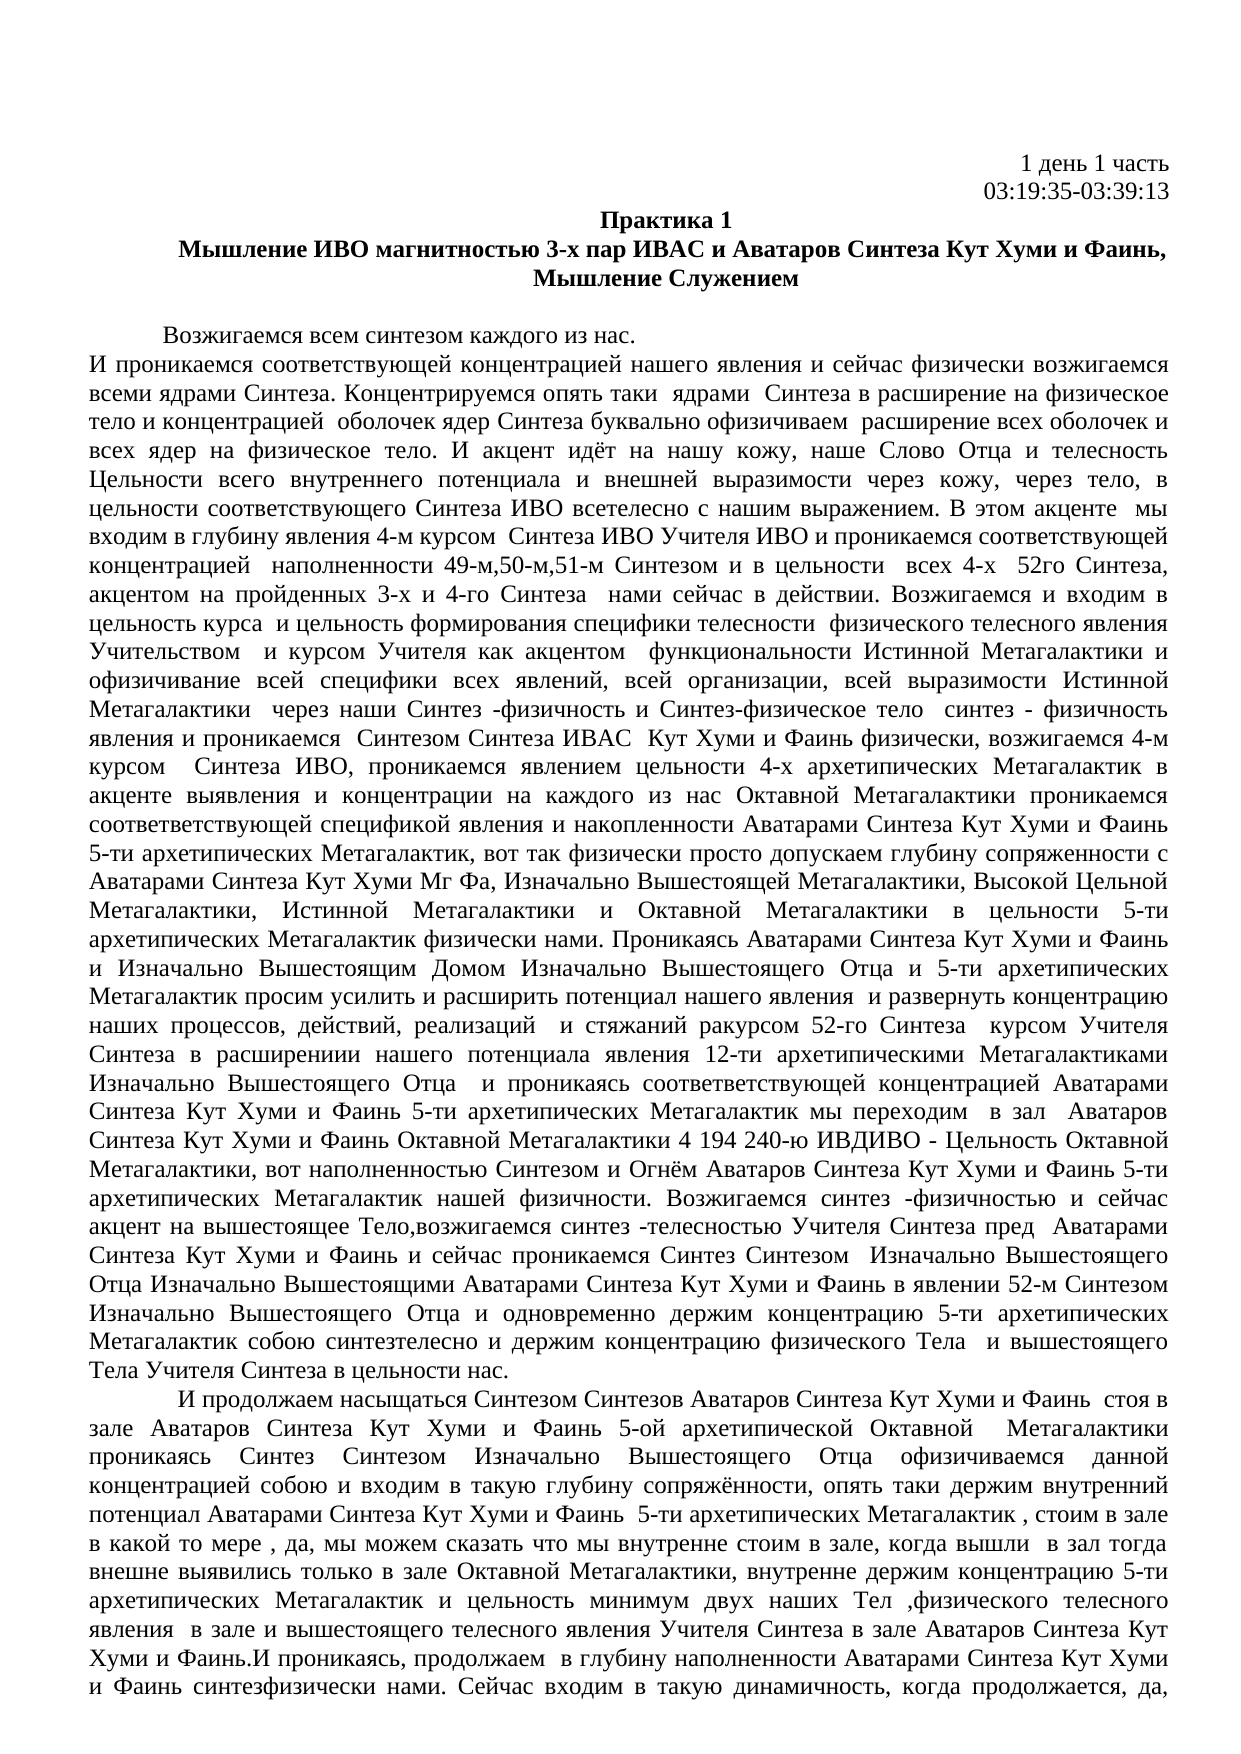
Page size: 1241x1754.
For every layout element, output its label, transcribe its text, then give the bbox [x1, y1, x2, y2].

text Мышление ИВО магнитностью 3-х пар ИВАС и Аватаров Синтеза Кут Хуми и Фаинь, Мышление Служением [162, 234, 1169, 291]
text Практика 1 [162, 205, 1169, 234]
text 1 день 1 часть [162, 148, 1169, 176]
text 03:19:35-03:39:13 [162, 176, 1169, 205]
text И проникаемся соответствующей концентрацией нашего явления и сейчас физически возжигаемся всеми ядрами Синтеза. Концентрируемся опять таки ядрами Синтеза в расширение на физическое тело и концентрацией оболочек ядер Синтеза буквально офизичиваем расширение всех оболочек и всех ядер на физическое тело. И акцент идёт на нашу кожу, наше Слово Отца и телесность Цельности всего внутреннего потенциала и внешней выразимости через кожу, через тело, в цельности соответствующего Синтеза ИВО всетелесно с нашим выражением. В этом акценте мы входим в глубину явления 4-м курсом Синтеза ИВО Учителя ИВО и проникаемся соответствующей концентрацией наполненности 49-м,50-м,51-м Синтезом и в цельности всех 4-х 52го Синтеза, акцентом на пройденных 3-х и 4-го Синтеза нами сейчас в действии. Возжигаемся и входим в цельность курса и цельность формирования специфики телесности физического телесного явления Учительством и курсом Учителя как акцентом функциональности Истинной Метагалактики и офизичивание всей специфики всех явлений, всей организации, всей выразимости Истинной Метагалактики через наши Синтез -физичность и Синтез-физическое тело синтез - физичность явления и проникаемся Синтезом Синтеза ИВАС Кут Хуми и Фаинь физически, возжигаемся 4-м курсом Синтеза ИВО, проникаемся явлением цельности 4-х архетипических Метагалактик в акценте выявления и концентрации на каждого из нас Октавной Метагалактики проникаемся соответветствующей спецификой явления и накопленности Аватарами Синтеза Кут Хуми и Фаинь 5-ти архетипических Метагалактик, вот так физически просто допускаем глубину сопряженности с Аватарами Синтеза Кут Хуми Мг Фа, Изначально Вышестоящей Метагалактики, Высокой Цельной Метагалактики, Истинной Метагалактики и Октавной Метагалактики в цельности 5-ти архетипических Метагалактик физически нами. Проникаясь Аватарами Синтеза Кут Хуми и Фаинь и Изначально Вышестоящим Домом Изначально Вышестоящего Отца и 5-ти архетипических Метагалактик просим усилить и расширить потенциал нашего явления и развернуть концентрацию наших процессов, действий, реализаций и стяжаний ракурсом 52-го Синтеза курсом Учителя Синтеза в расширениии нашего потенциала явления 12-ти архетипическими Метагалактиками Изначально Вышестоящего Отца и проникаясь соответветствующей концентрацией Аватарами Синтеза Кут Хуми и Фаинь 5-ти архетипических Метагалактик мы переходим в зал Аватаров Синтеза Кут Хуми и Фаинь Октавной Метагалактики 4 194 240-ю ИВДИВО - Цельность Октавной Метагалактики, вот наполненностью Синтезом и Огнём Аватаров Синтеза Кут Хуми и Фаинь 5-ти архетипических Метагалактик нашей физичности. Возжигаемся синтез -физичностью и сейчас акцент на вышестоящее Тело,возжигаемся синтез -телесностью Учителя Синтеза пред Аватарами Синтеза Кут Хуми и Фаинь и сейчас проникаемся Синтез Синтезом Изначально Вышестоящего Отца Изначально Вышестоящими Аватарами Синтеза Кут Хуми и Фаинь в явлении 52-м Синтезом Изначально Вышестоящего Отца и одновременно держим концентрацию 5-ти архетипических Метагалактик собою синтезтелесно и держим концентрацию физического Тела и вышестоящего Тела Учителя Синтеза в цельности нас. [89, 349, 1169, 1384]
text Возжигаемся всем синтезом каждого из нас. [89, 320, 1169, 349]
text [89, 1384, 1169, 1700]
